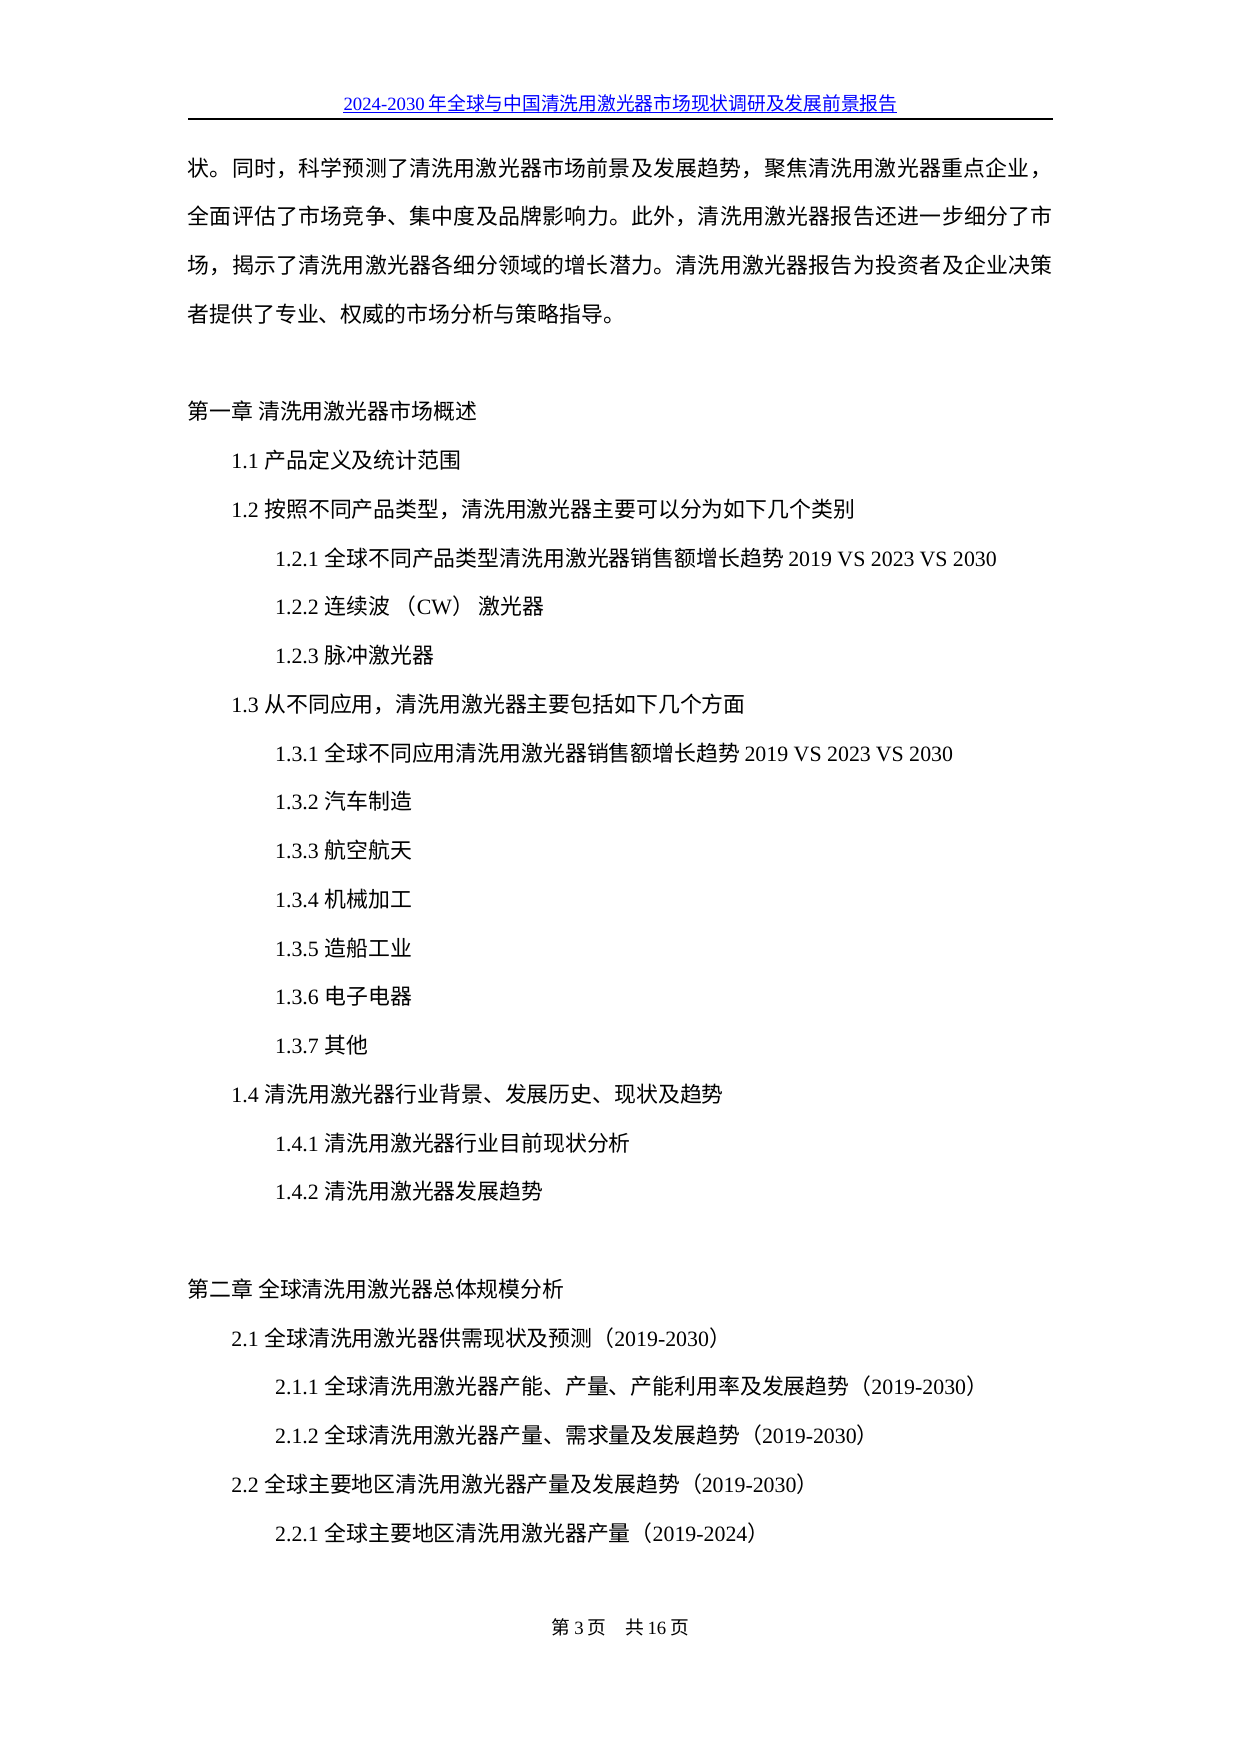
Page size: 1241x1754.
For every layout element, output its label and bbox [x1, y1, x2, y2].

text [187, 150, 1053, 1548]
